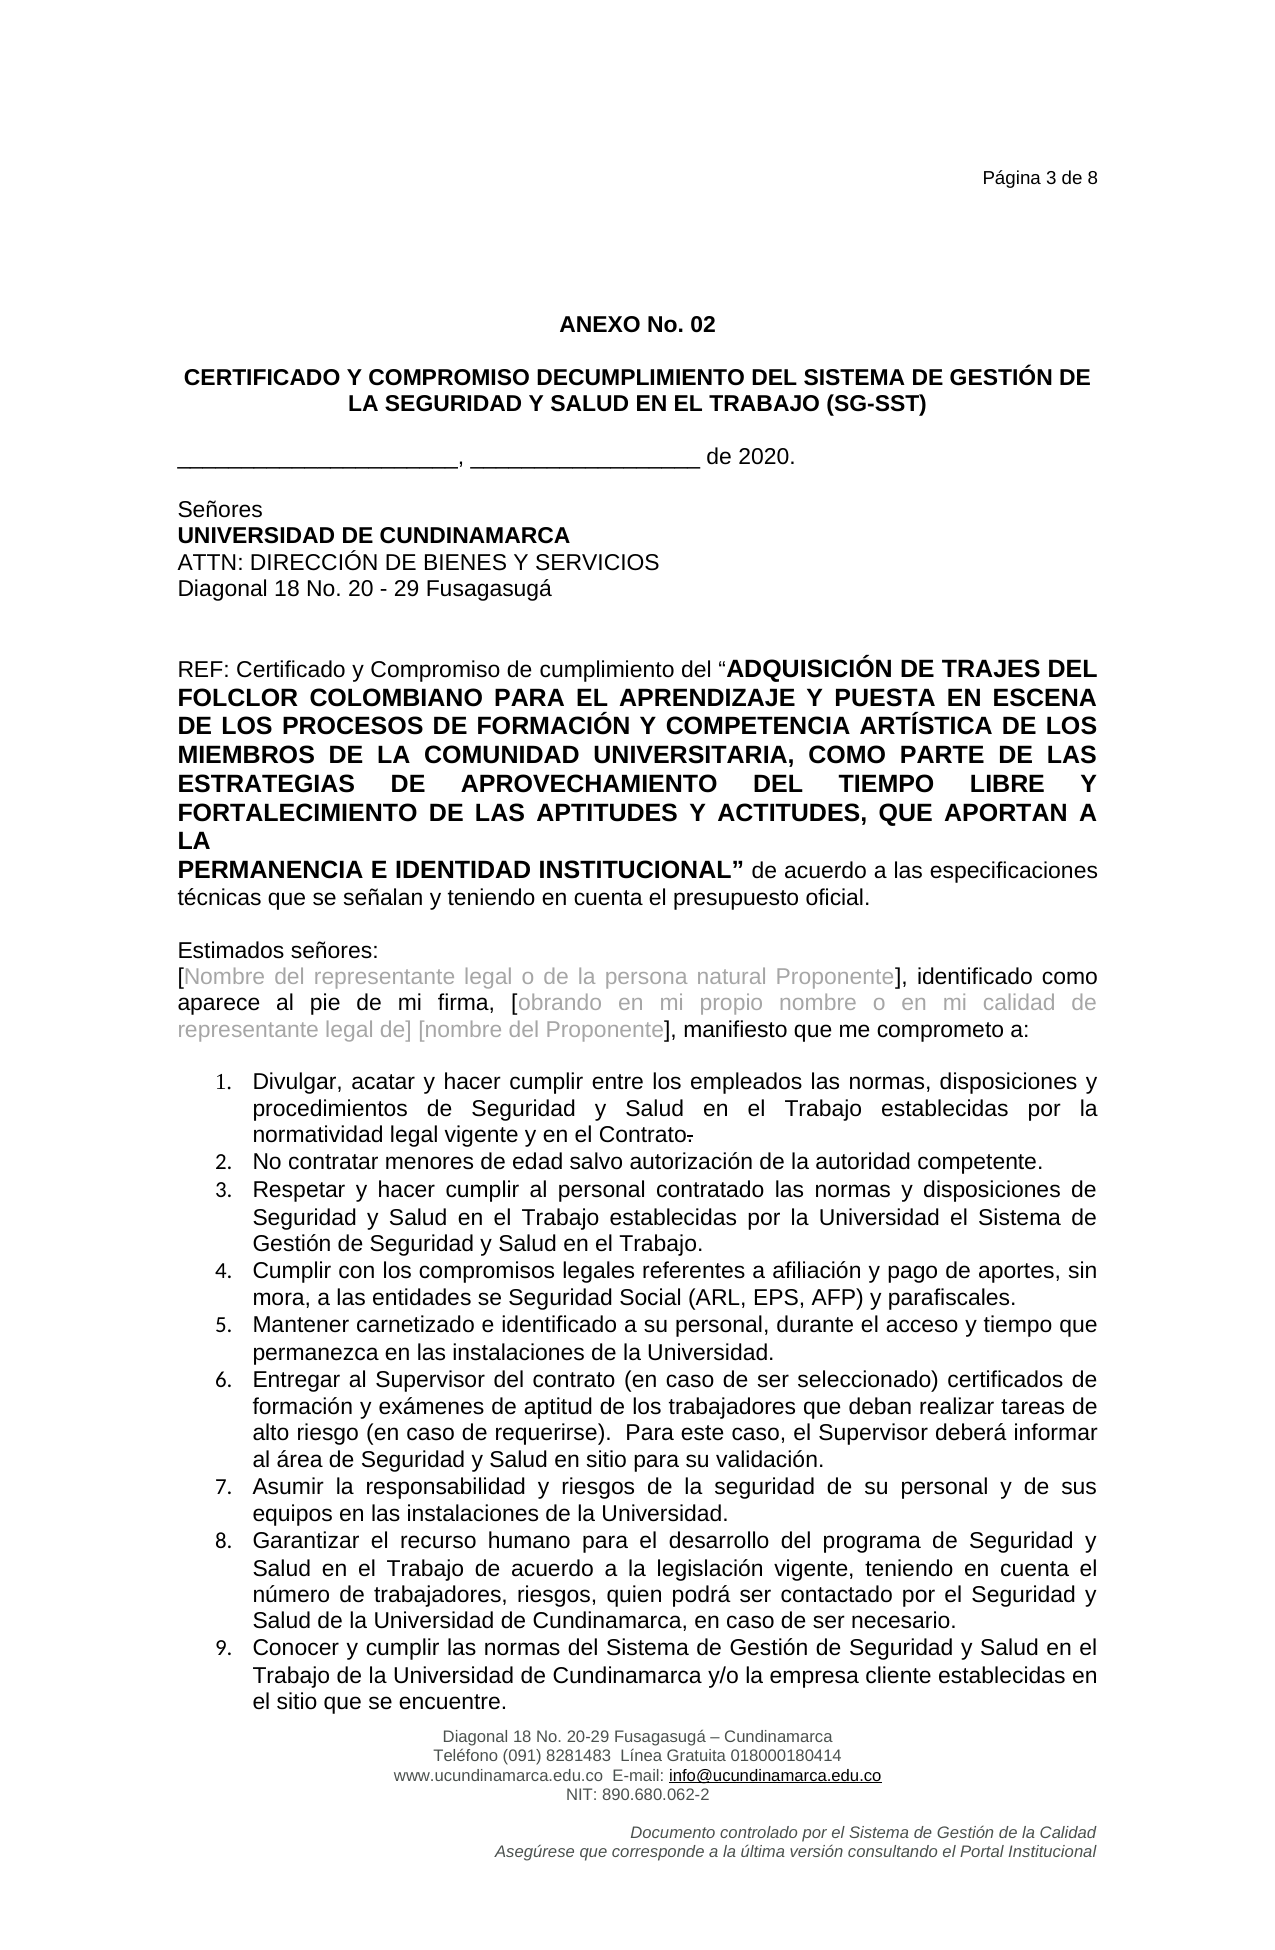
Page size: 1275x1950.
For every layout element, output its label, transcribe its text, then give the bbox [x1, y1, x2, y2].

text ATTN: DIRECCIÓN DE BIENES Y SERVICIOS [177, 548, 1098, 575]
text ANEXO No. 02 [177, 311, 1098, 338]
text Diagonal 18 No. 20 - 29 Fusagasugá [177, 575, 1098, 601]
list Entregar al Supervisor del contrato (en caso de ser seleccionado) certificados de formación y exámenes de aptitud de los trabajadores que deban realizar tareas de alto riesgo (en caso de requerirse). Para este caso, el Supervisor deberá informar al área de Seguridad y Salud en sitio para su validación. [215, 1365, 1098, 1472]
list Respetar y hacer cumplir al personal contratado las normas y disposiciones de Seguridad y Salud en el Trabajo establecidas por la Universidad el Sistema de Gestión de Seguridad y Salud en el Trabajo. [215, 1176, 1098, 1256]
list Divulgar, acatar y hacer cumplir entre los empleados las normas, disposiciones y procedimientos de Seguridad y Salud en el Trabajo establecidas por la normatividad legal vigente y en el Contrato. [215, 1068, 1098, 1147]
text Señores [177, 496, 1098, 522]
list Mantener carnetizado e identificado a su personal, durante el acceso y tiempo que permanezca en las instalaciones de la Universidad. [215, 1311, 1098, 1365]
text ______________________, __________________ de 2020. [177, 443, 1098, 469]
text [Nombre del representante legal o de la persona natural Proponente], identificado como aparece al pie de mi firma, [obrando en mi propio nombre o en mi calidad de representante legal de] [nombre del Proponente], manifiesto que me comprometo a: [177, 963, 1098, 1042]
text PERMANENCIA E IDENTIDAD INSTITUCIONAL” de acuerdo a las especificaciones técnicas que se señalan y teniendo en cuenta el presupuesto oficial. [177, 855, 1098, 910]
text REF: Certificado y Compromiso de cumplimiento del “ADQUISICIÓN DE TRAJES DEL FOLCLOR COLOMBIANO PARA EL APRENDIZAJE Y PUESTA EN ESCENA DE LOS PROCESOS DE FORMACIÓN Y COMPETENCIA ARTÍSTICA DE LOS MIEMBROS DE LA COMUNIDAD UNIVERSITARIA, COMO PARTE DE LAS ESTRATEGIAS DE APROVECHAMIENTO DEL TIEMPO LIBRE Y FORTALECIMIENTO DE LAS APTITUDES Y ACTITUDES, QUE APORTAN A LA [177, 654, 1098, 855]
text UNIVERSIDAD DE CUNDINAMARCA [177, 522, 1098, 548]
list Conocer y cumplir las normas del Sistema de Gestión de Seguridad y Salud en el Trabajo de la Universidad de Cundinamarca y/o la empresa cliente establecidas en el sitio que se encuentre. [215, 1633, 1098, 1714]
list Asumir la responsabilidad y riesgos de la seguridad de su personal y de sus equipos en las instalaciones de la Universidad. [215, 1472, 1098, 1526]
list No contratar menores de edad salvo autorización de la autoridad competente. [215, 1147, 1098, 1176]
text CERTIFICADO Y COMPROMISO DECUMPLIMIENTO DEL SISTEMA DE GESTIÓN DE LA SEGURIDAD Y SALUD EN EL TRABAJO (SG-SST) [177, 364, 1098, 417]
text Estimados señores: [177, 937, 1098, 963]
list Cumplir con los compromisos legales referentes a afiliación y pago de aportes, sin mora, a las entidades se Seguridad Social (ARL, EPS, AFP) y parafiscales. [215, 1256, 1098, 1311]
list Garantizar el recurso humano para el desarrollo del programa de Seguridad y Salud en el Trabajo de acuerdo a la legislación vigente, teniendo en cuenta el número de trabajadores, riesgos, quien podrá ser contactado por el Seguridad y Salud de la Universidad de Cundinamarca, en caso de ser necesario. [215, 1526, 1098, 1633]
